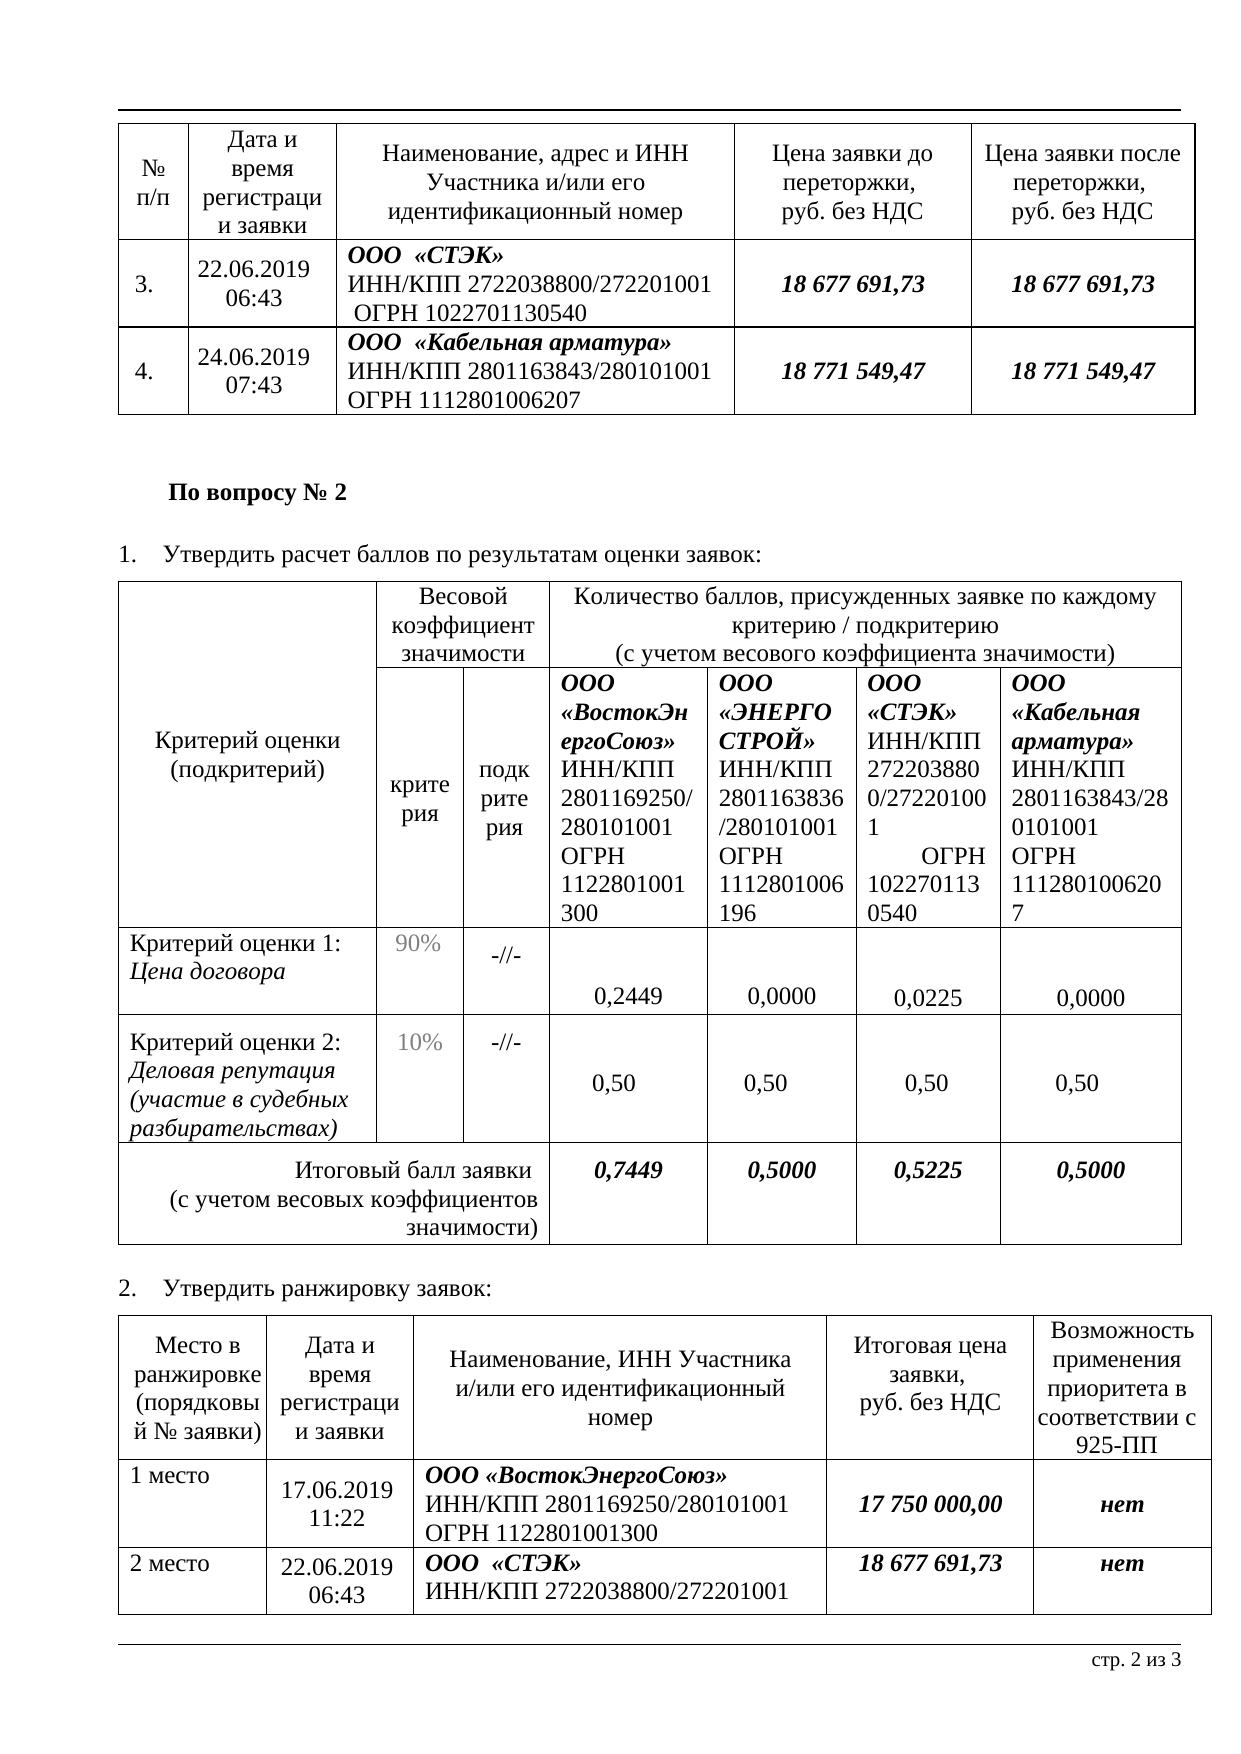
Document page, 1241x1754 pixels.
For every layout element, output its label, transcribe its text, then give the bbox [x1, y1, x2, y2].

table_cell 0,2449 [550, 928, 707, 1014]
table_cell ООО «Кабельная арматура» ИНН/КПП 2801163843/280101001 ОГРН 1112801006207 [337, 328, 734, 414]
table_cell 0,5225 [857, 1143, 1000, 1244]
table_cell 0,0000 [1001, 928, 1181, 1014]
table_header Критерий оценки (подкритерий) [119, 582, 376, 927]
table_cell [119, 240, 188, 326]
table_header Весовой коэффициент значимости [377, 582, 549, 667]
table_cell 18 771 549,47 [972, 328, 1194, 414]
table_cell подкритерия [464, 668, 549, 927]
table_cell ООО «ВостокЭнергоСоюз» ИНН/КПП 2801169250/280101001 ОГРН 1122801001300 [550, 668, 707, 927]
table_cell 0,0000 [708, 928, 856, 1014]
table_cell Критерий оценки 2: Деловая репутация (участие в судебных разбирательствах) [119, 1015, 376, 1142]
table_cell ООО «ЭНЕРГОСТРОЙ» ИНН/КПП 2801163836/280101001 ОГРН 1112801006196 [708, 668, 856, 927]
table_cell 0,50 [550, 1015, 707, 1142]
table_cell 0,50 [857, 1015, 1000, 1142]
table_cell 24.06.2019 07:43 [189, 328, 336, 414]
list Утвердить расчет баллов по результатам оценки заявок: [118, 539, 1181, 568]
table_cell 0,5000 [708, 1143, 856, 1244]
table_cell 22.06.2019 06:43 [189, 240, 336, 326]
table_cell 0,5000 [1001, 1143, 1181, 1244]
table_header Цена заявки до переторжки, руб. без НДС [735, 124, 971, 239]
table_header Количество баллов, присужденных заявке по каждому критерию / подкритерию (с учетом весового коэффициента значимости) [550, 582, 1181, 667]
table_header Место в ранжировке (порядковый № заявки) [119, 1316, 266, 1459]
table_cell 0,50 [708, 1015, 856, 1142]
table_cell 17.06.2019 11:22 [267, 1460, 413, 1547]
table_header Возможность применения приоритета в соответствии с 925-ПП [1034, 1316, 1211, 1459]
table_header Наименование, ИНН Участника и/или его идентификационный номер [414, 1316, 826, 1459]
table_cell -//- [464, 928, 549, 1014]
table_cell 18 771 549,47 [735, 328, 971, 414]
table_cell 0,7449 [550, 1143, 707, 1244]
table_cell нет [1034, 1460, 1211, 1547]
table_header Итоговая цена заявки, руб. без НДС [827, 1316, 1033, 1459]
table_cell 90% [377, 928, 463, 1014]
table_cell -//- [464, 1015, 549, 1142]
table_cell 17 750 000,00 [827, 1460, 1033, 1547]
table_cell 18 677 691,73 [972, 240, 1194, 326]
table_cell ООО «СТЭК» ИНН/КПП 2722038800/272201001 ОГРН 1022701130540 [857, 668, 1000, 927]
table_cell Итоговый балл заявки (с учетом весовых коэффициентов значимости) [119, 1143, 549, 1244]
list Утвердить ранжировку заявок: [118, 1273, 1181, 1302]
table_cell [414, 1548, 826, 1613]
table_cell 1 место [119, 1460, 266, 1547]
table_header Наименование, адрес и ИНН Участника и/или его идентификационный номер [337, 124, 734, 239]
table_cell Критерий оценки 1: Цена договора [119, 928, 376, 1014]
table_header № п/п [119, 124, 188, 239]
table_cell ООО «Кабельная арматура» ИНН/КПП 2801163843/280101001 ОГРН 1112801006207 [1001, 668, 1181, 927]
table_cell нет [1034, 1548, 1211, 1613]
table_cell [119, 328, 188, 414]
text По вопросу № 2 [118, 477, 1181, 506]
table_cell ООО «ВостокЭнергоСоюз» ИНН/КПП 2801169250/280101001 ОГРН 1122801001300 [414, 1460, 826, 1547]
table_cell критерия [377, 668, 463, 927]
table_cell 0,0225 [857, 928, 1000, 1014]
table_cell 2 место [119, 1548, 266, 1613]
table_header Цена заявки после переторжки, руб. без НДС [972, 124, 1194, 239]
table_cell 18 677 691,73 [827, 1548, 1033, 1613]
table_cell 18 677 691,73 [735, 240, 971, 326]
table_cell 0,50 [1001, 1015, 1181, 1142]
table_header Дата и время регистрации заявки [267, 1316, 413, 1459]
table_cell ООО «СТЭК» ИНН/КПП 2722038800/272201001 ОГРН 1022701130540 [337, 240, 734, 326]
table_cell 22.06.2019 06:43 [267, 1548, 413, 1613]
table_cell 10% [377, 1015, 463, 1142]
